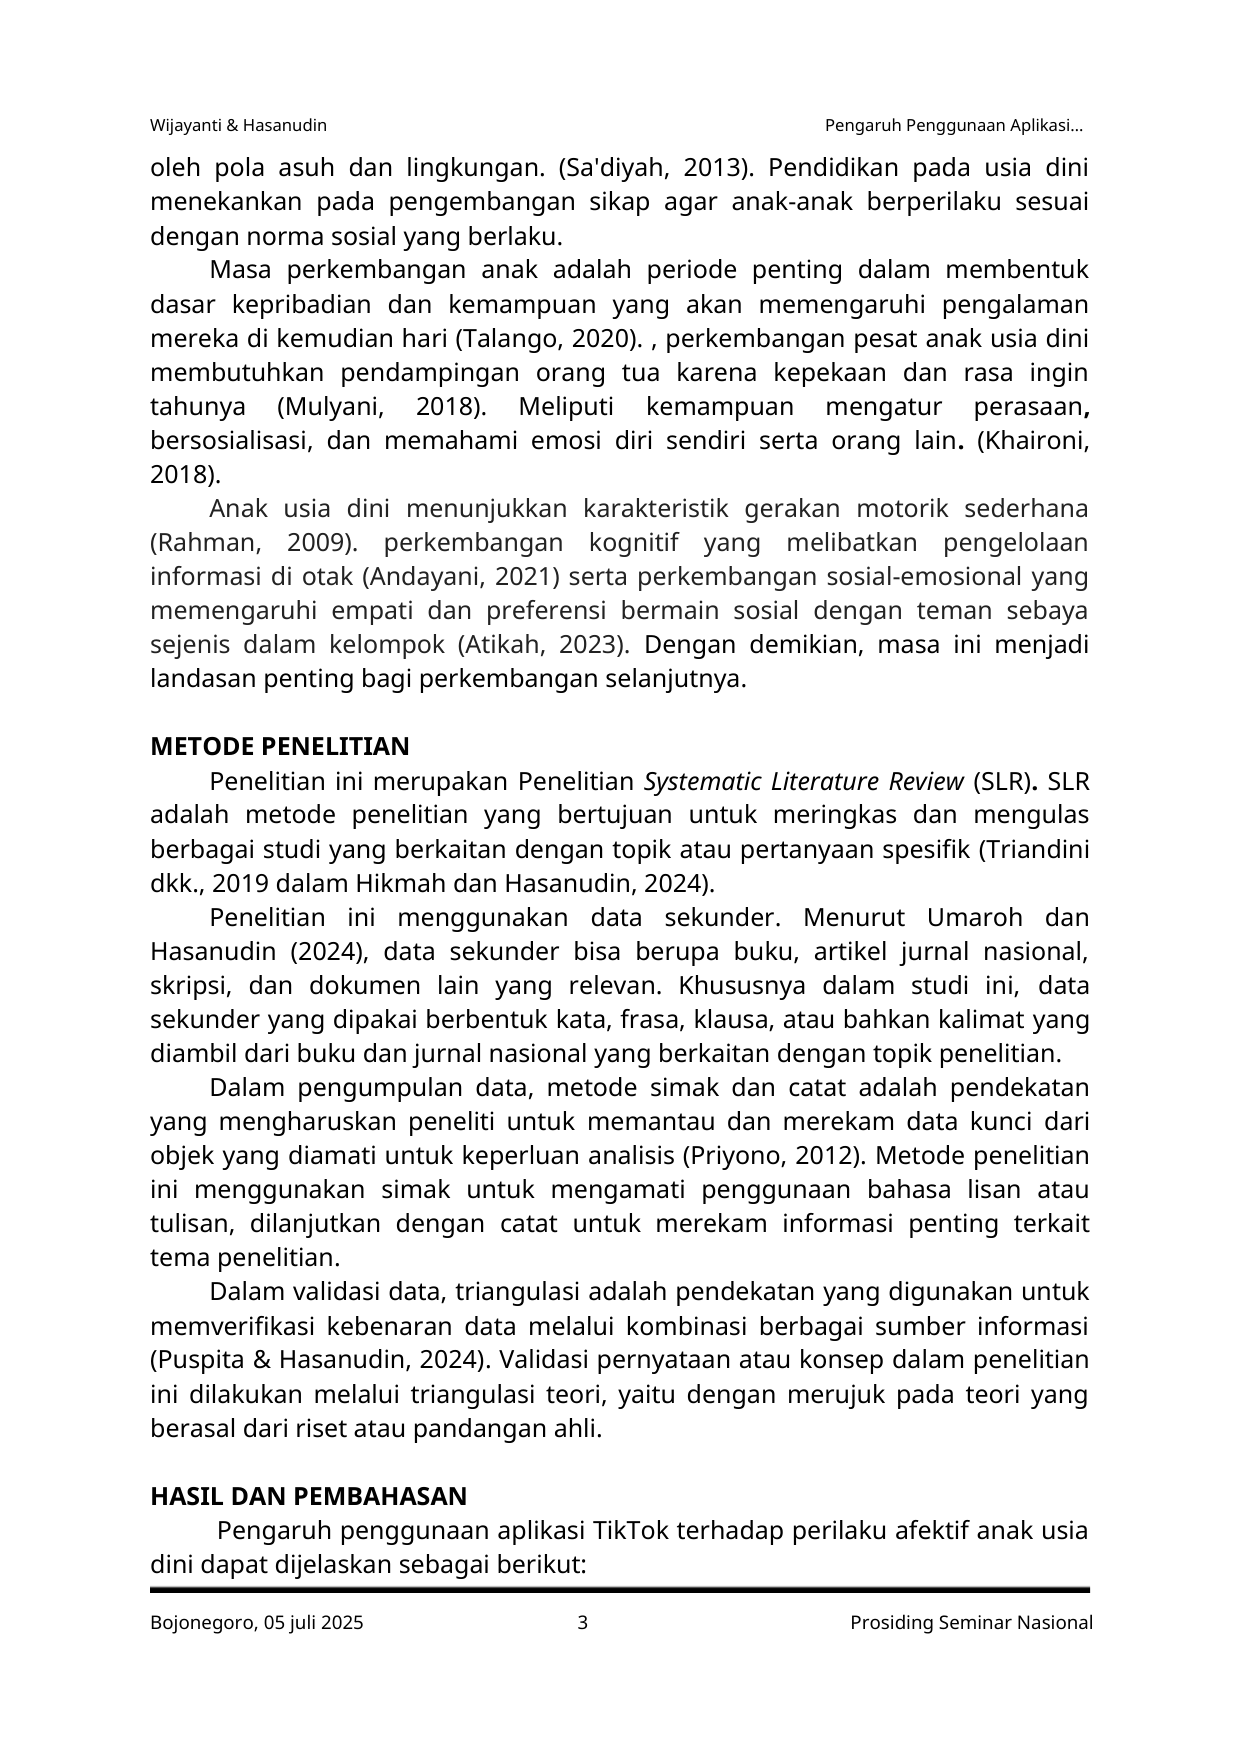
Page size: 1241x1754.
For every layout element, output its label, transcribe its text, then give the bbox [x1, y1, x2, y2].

text HASIL DAN PEMBAHASAN [150, 1478, 1090, 1512]
text METODE PENELITIAN [150, 729, 1090, 763]
text Pengaruh penggunaan aplikasi TikTok terhadap perilaku afektif anak usia dini dapat dijelaskan sebagai berikut: [150, 1512, 1090, 1581]
text Penelitian ini menggunakan data sekunder. Menurut Umaroh dan Hasanudin (2024), data sekunder bisa berupa buku, artikel jurnal nasional, skripsi, dan dokumen lain yang relevan. Khususnya dalam studi ini, data sekunder yang dipakai berbentuk kata, frasa, klausa, atau bahkan kalimat yang diambil dari buku dan jurnal nasional yang berkaitan dengan topik penelitian. [150, 899, 1090, 1070]
text Dalam validasi data, triangulasi adalah pendekatan yang digunakan untuk memverifikasi kebenaran data melalui kombinasi berbagai sumber informasi (Puspita & Hasanudin, 2024). Validasi pernyataan atau konsep dalam penelitian ini dilakukan melalui triangulasi teori, yaitu dengan merujuk pada teori yang berasal dari riset atau pandangan ahli. [150, 1274, 1090, 1444]
text Penelitian ini merupakan Penelitian Systematic Literature Review (SLR). SLR adalah metode penelitian yang bertujuan untuk meringkas dan mengulas berbagai studi yang berkaitan dengan topik atau pertanyaan spesifik (Triandini dkk., 2019 dalam Hikmah dan Hasanudin, 2024). [150, 763, 1090, 899]
text Masa perkembangan anak adalah periode penting dalam membentuk dasar kepribadian dan kemampuan yang akan memengaruhi pengalaman mereka di kemudian hari (Talango, 2020). , perkembangan pesat anak usia dini membutuhkan pendampingan orang tua karena kepekaan dan rasa ingin tahunya (Mulyani, 2018). Meliputi kemampuan mengatur perasaan, bersosialisasi, dan memahami emosi diri sendiri serta orang lain. (Khaironi, 2018). [150, 252, 1090, 491]
text Anak usia dini menunjukkan karakteristik gerakan motorik sederhana (Rahman, 2009). perkembangan kognitif yang melibatkan pengelolaan informasi di otak (Andayani, 2021) serta perkembangan sosial-emosional yang memengaruhi empati dan preferensi bermain sosial dengan teman sebaya sejenis dalam kelompok (Atikah, 2023). Dengan demikian, masa ini menjadi landasan penting bagi perkembangan selanjutnya. [150, 491, 1090, 695]
text Dalam pengumpulan data, metode simak dan catat adalah pendekatan yang mengharuskan peneliti untuk memantau dan merekam data kunci dari objek yang diamati untuk keperluan analisis (Priyono, 2012). Metode penelitian ini menggunakan simak untuk mengamati penggunaan bahasa lisan atau tulisan, dilanjutkan dengan catat untuk merekam informasi penting terkait tema penelitian. [150, 1070, 1090, 1274]
picture [150, 1581, 1091, 1593]
